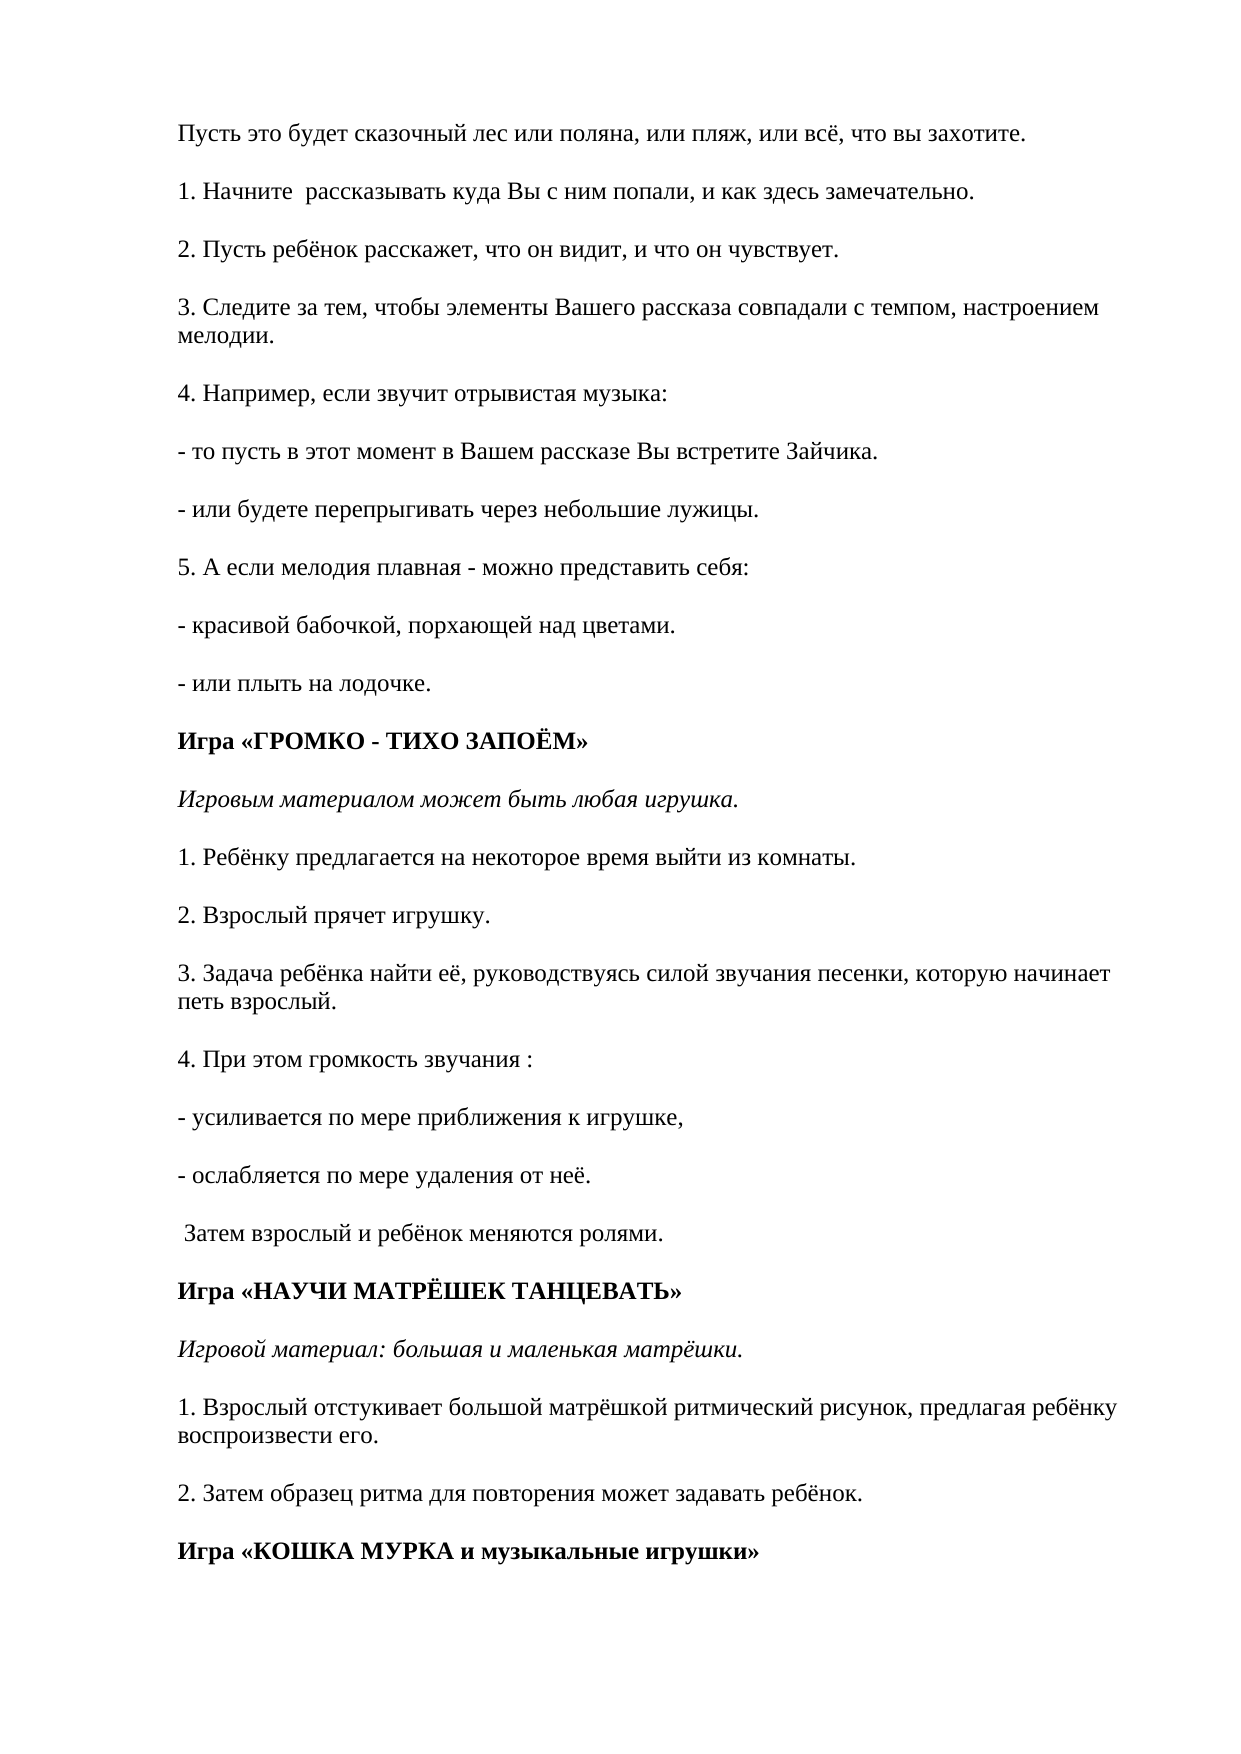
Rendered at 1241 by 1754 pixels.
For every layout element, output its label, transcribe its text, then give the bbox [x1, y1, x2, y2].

text - или плыть на лодочке. [177, 668, 1152, 697]
text Игра «ГРОМКО - ТИХО ЗАПОЁМ» [177, 726, 1152, 755]
text - красивой бабочкой, порхающей над цветами. [177, 610, 1152, 639]
text 4. Например, если звучит отрывистая музыка: [177, 378, 1152, 407]
text - то пусть в этот момент в Вашем рассказе Вы встретите Зайчика. [177, 436, 1152, 465]
text 1. Взрослый отстукивает большой матрёшкой ритмический рисунок, предлагая ребёнку воспроизвести его. [177, 1392, 1152, 1449]
text 3. Задача ребёнка найти её, руководствуясь силой звучания песенки, которую начинает петь взрослый. [177, 958, 1152, 1015]
text 2. Взрослый прячет игрушку. [177, 900, 1152, 928]
text Затем взрослый и ребёнок меняются ролями. [177, 1218, 1152, 1247]
text 1. Начните рассказывать куда Вы с ним попали, и как здесь замечательно. [177, 176, 1152, 205]
text Игра «КОШКА МУРКА и музыкальные игрушки» [177, 1536, 1152, 1565]
text Игровой материал: большая и маленькая матрёшки. [177, 1334, 1152, 1363]
text - усиливается по мере приближения к игрушке, [177, 1102, 1152, 1131]
text 2. Пусть ребёнок расскажет, что он видит, и что он чувствует. [177, 234, 1152, 263]
text 3. Следите за тем, чтобы элементы Вашего рассказа совпадали с темпом, настроением мелодии. [177, 292, 1152, 349]
text 2. Затем образец ритма для повторения может задавать ребёнок. [177, 1478, 1152, 1507]
text Игра «НАУЧИ МАТРЁШЕК ТАНЦЕВАТЬ» [177, 1276, 1152, 1305]
text Игровым материалом может быть любая игрушка. [177, 784, 1152, 813]
text 5. А если мелодия плавная - можно представить себя: [177, 552, 1152, 581]
text 1. Ребёнку предлагается на некоторое время выйти из комнаты. [177, 842, 1152, 871]
text - ослабляется по мере удаления от неё. [177, 1160, 1152, 1189]
text 4. При этом громкость звучания : [177, 1044, 1152, 1073]
text Пусть это будет сказочный лес или поляна, или пляж, или всё, что вы захотите. [177, 118, 1152, 147]
text - или будете перепрыгивать через небольшие лужицы. [177, 494, 1152, 523]
